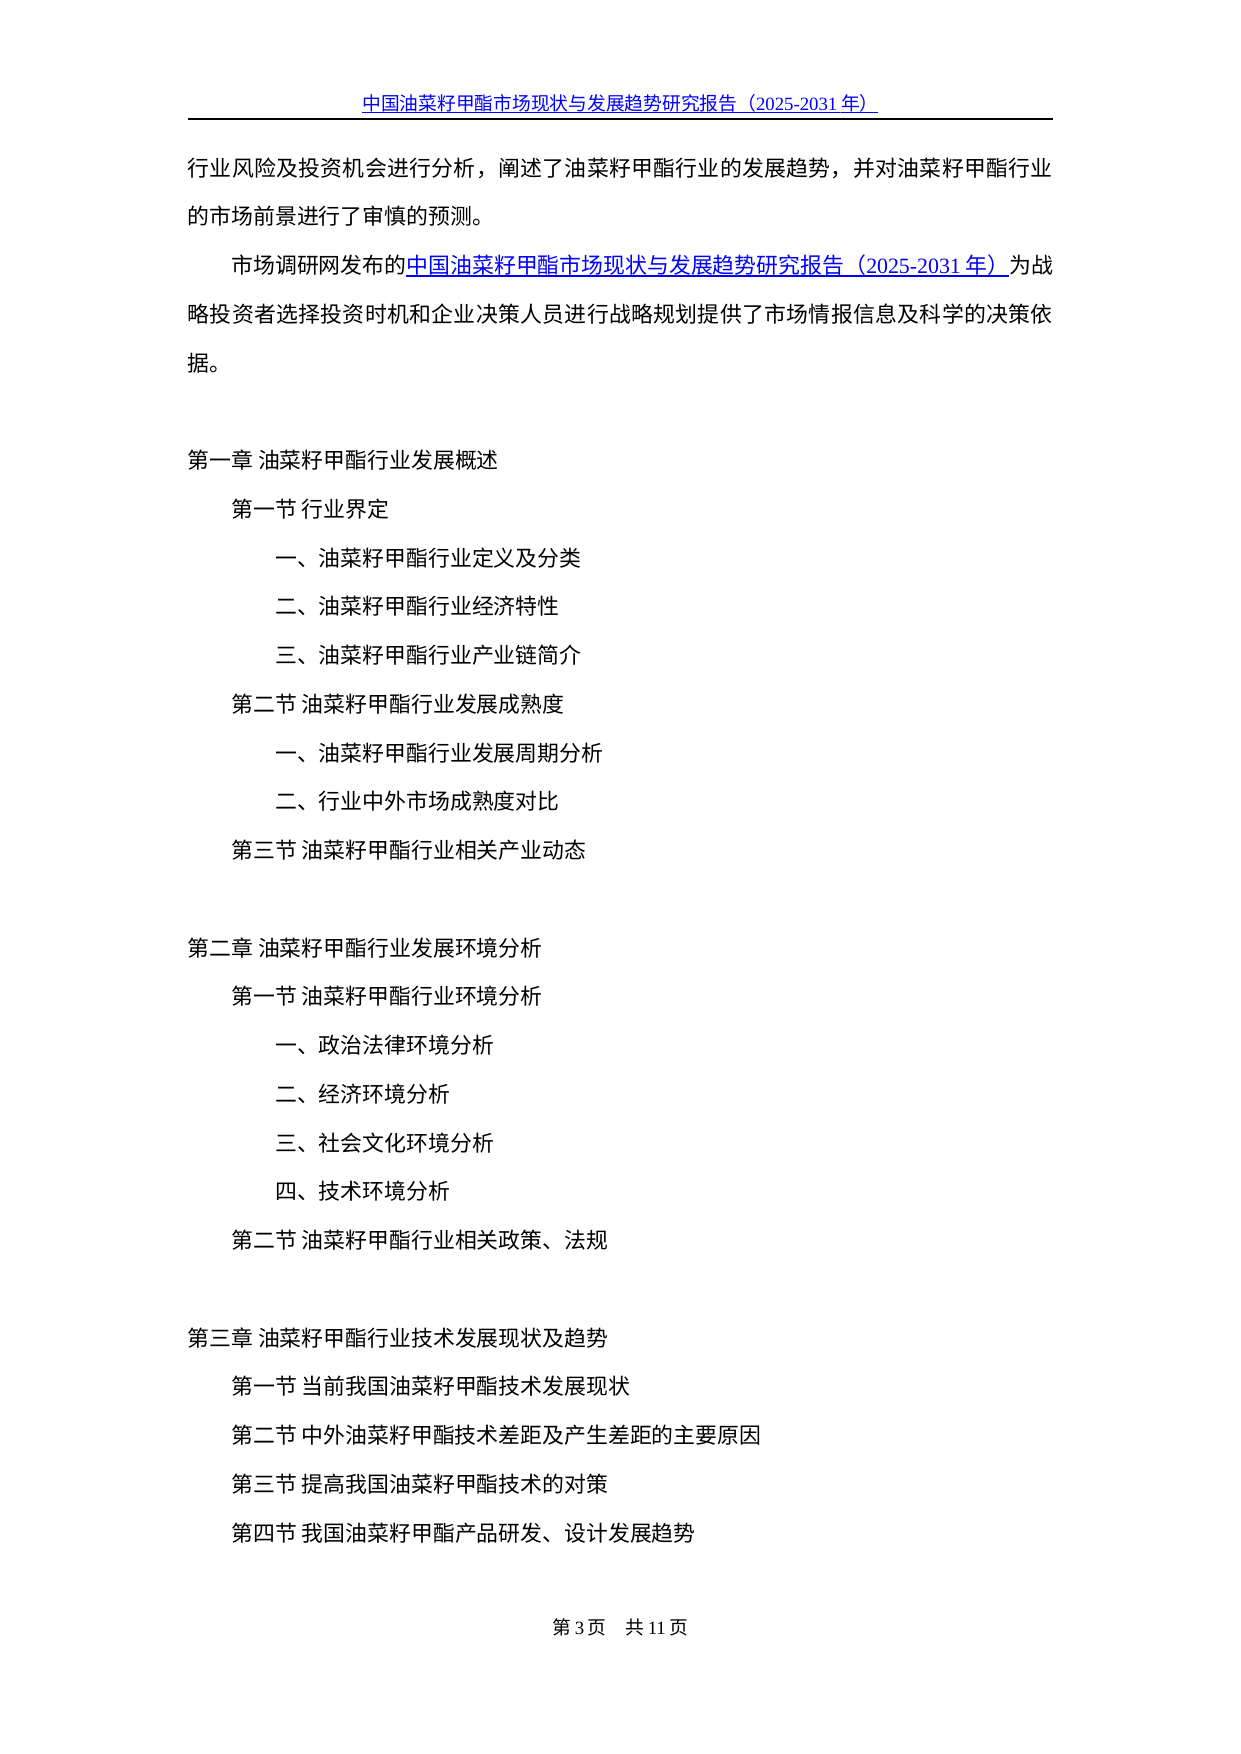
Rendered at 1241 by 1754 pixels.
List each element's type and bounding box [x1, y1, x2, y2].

text [187, 150, 1053, 1548]
